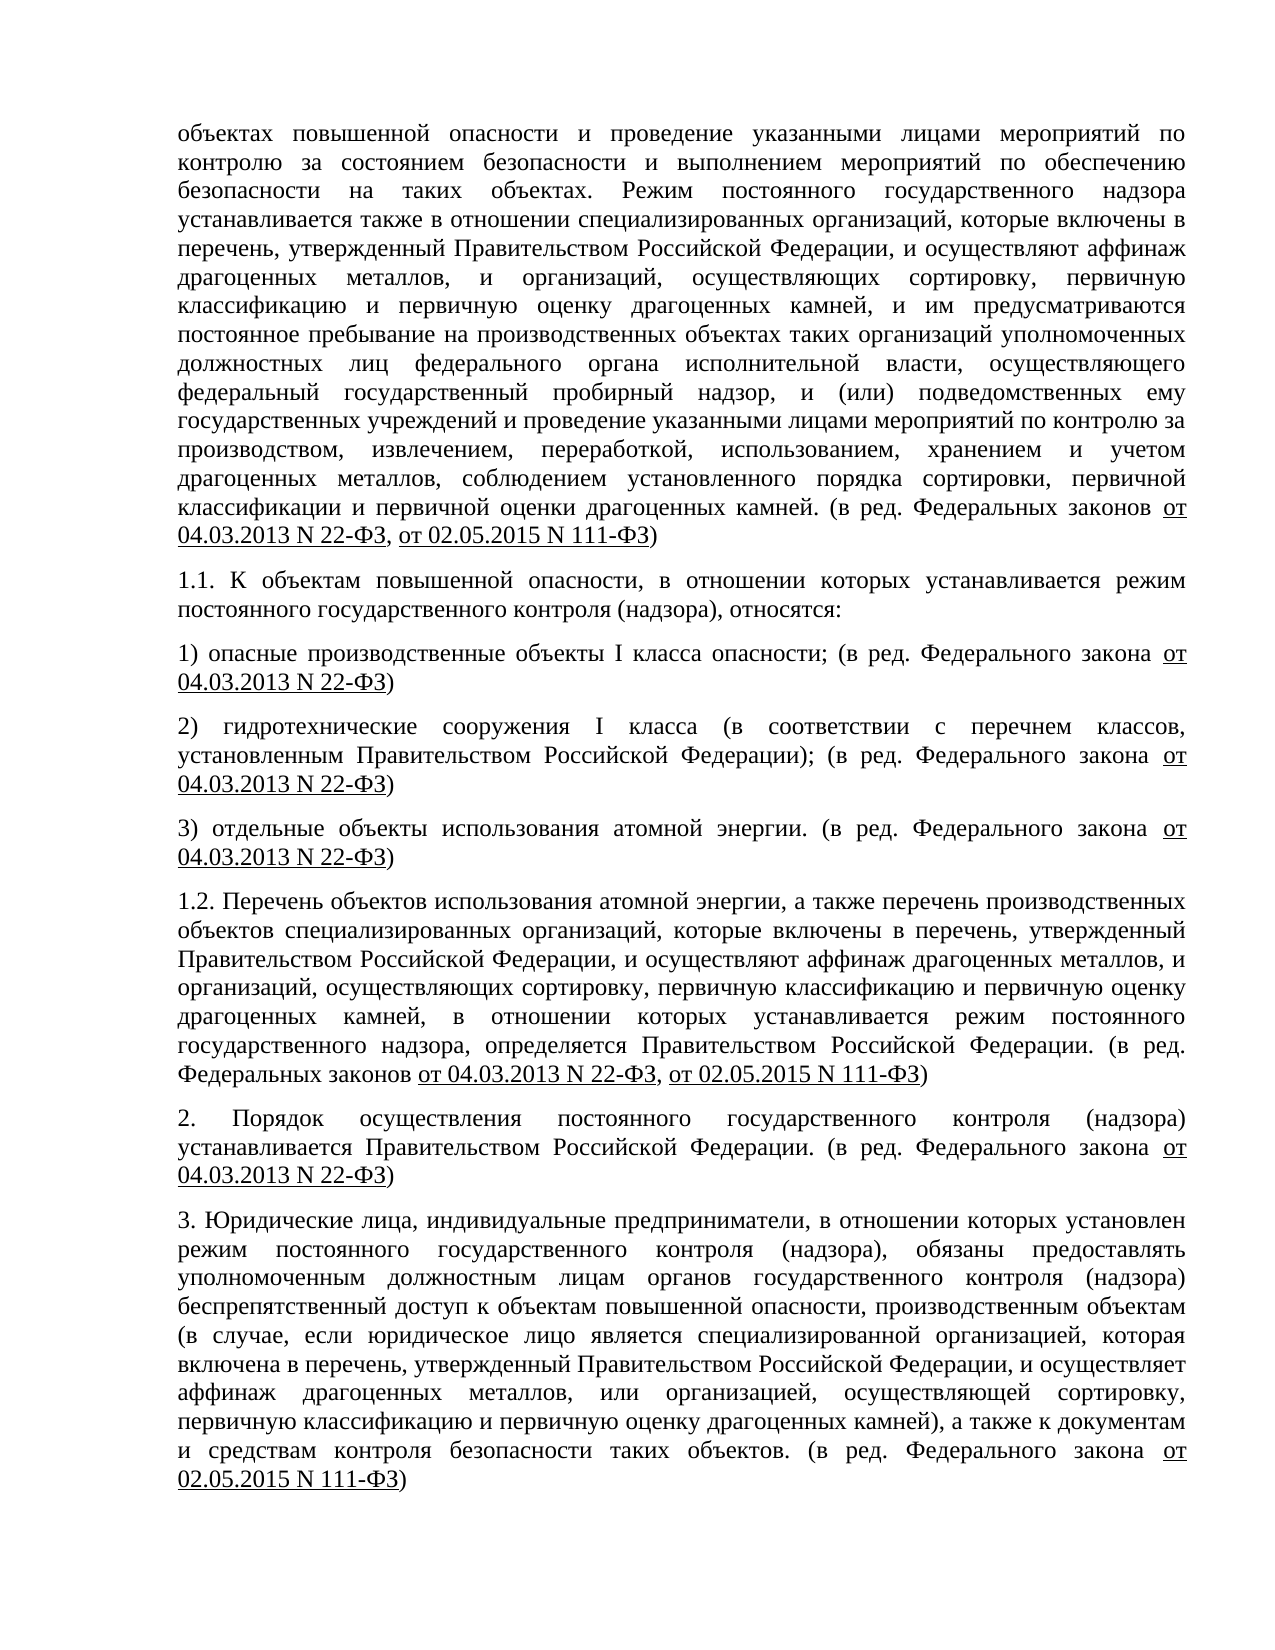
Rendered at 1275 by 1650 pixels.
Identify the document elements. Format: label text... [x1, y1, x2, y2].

text 2) гидротехнические сооружения I класса (в соответствии с перечнем классов, установленным Правительством Российской Федерации); (в ред. Федерального закона от 04.03.2013 N 22-ФЗ) [177, 711, 1186, 797]
text 3. Юридические лица, индивидуальные предприниматели, в отношении которых установлен режим постоянного государственного контроля (надзора), обязаны предоставлять уполномоченным должностным лицам органов государственного контроля (надзора) беспрепятственный доступ к объектам повышенной опасности, производственным объектам (в случае, если юридическое лицо является специализированной организацией, которая включена в перечень, утвержденный Правительством Российской Федерации, и осуществляет аффинаж драгоценных металлов, или организацией, осуществляющей сортировку, первичную классификацию и первичную оценку драгоценных камней), а также к документам и средствам контроля безопасности таких объектов. (в ред. Федерального закона от 02.05.2015 N 111-ФЗ) [177, 1205, 1186, 1492]
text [177, 118, 1186, 549]
text 2. Порядок осуществления постоянного государственного контроля (надзора) устанавливается Правительством Российской Федерации. (в ред. Федерального закона от 04.03.2013 N 22-ФЗ) [177, 1103, 1186, 1189]
text 1) опасные производственные объекты I класса опасности; (в ред. Федерального закона от 04.03.2013 N 22-ФЗ) [177, 638, 1186, 696]
text 3) отдельные объекты использования атомной энергии. (в ред. Федерального закона от 04.03.2013 N 22-ФЗ) [177, 813, 1186, 871]
text 1.2. Перечень объектов использования атомной энергии, а также перечень производственных объектов специализированных организаций, которые включены в перечень, утвержденный Правительством Российской Федерации, и осуществляют аффинаж драгоценных металлов, и организаций, осуществляющих сортировку, первичную классификацию и первичную оценку драгоценных камней, в отношении которых устанавливается режим постоянного государственного надзора, определяется Правительством Российской Федерации. (в ред. Федеральных законов от 04.03.2013 N 22-ФЗ, от 02.05.2015 N 111-ФЗ) [177, 886, 1186, 1087]
text 1.1. К объектам повышенной опасности, в отношении которых устанавливается режим постоянного государственного контроля (надзора), относятся: [177, 565, 1186, 622]
